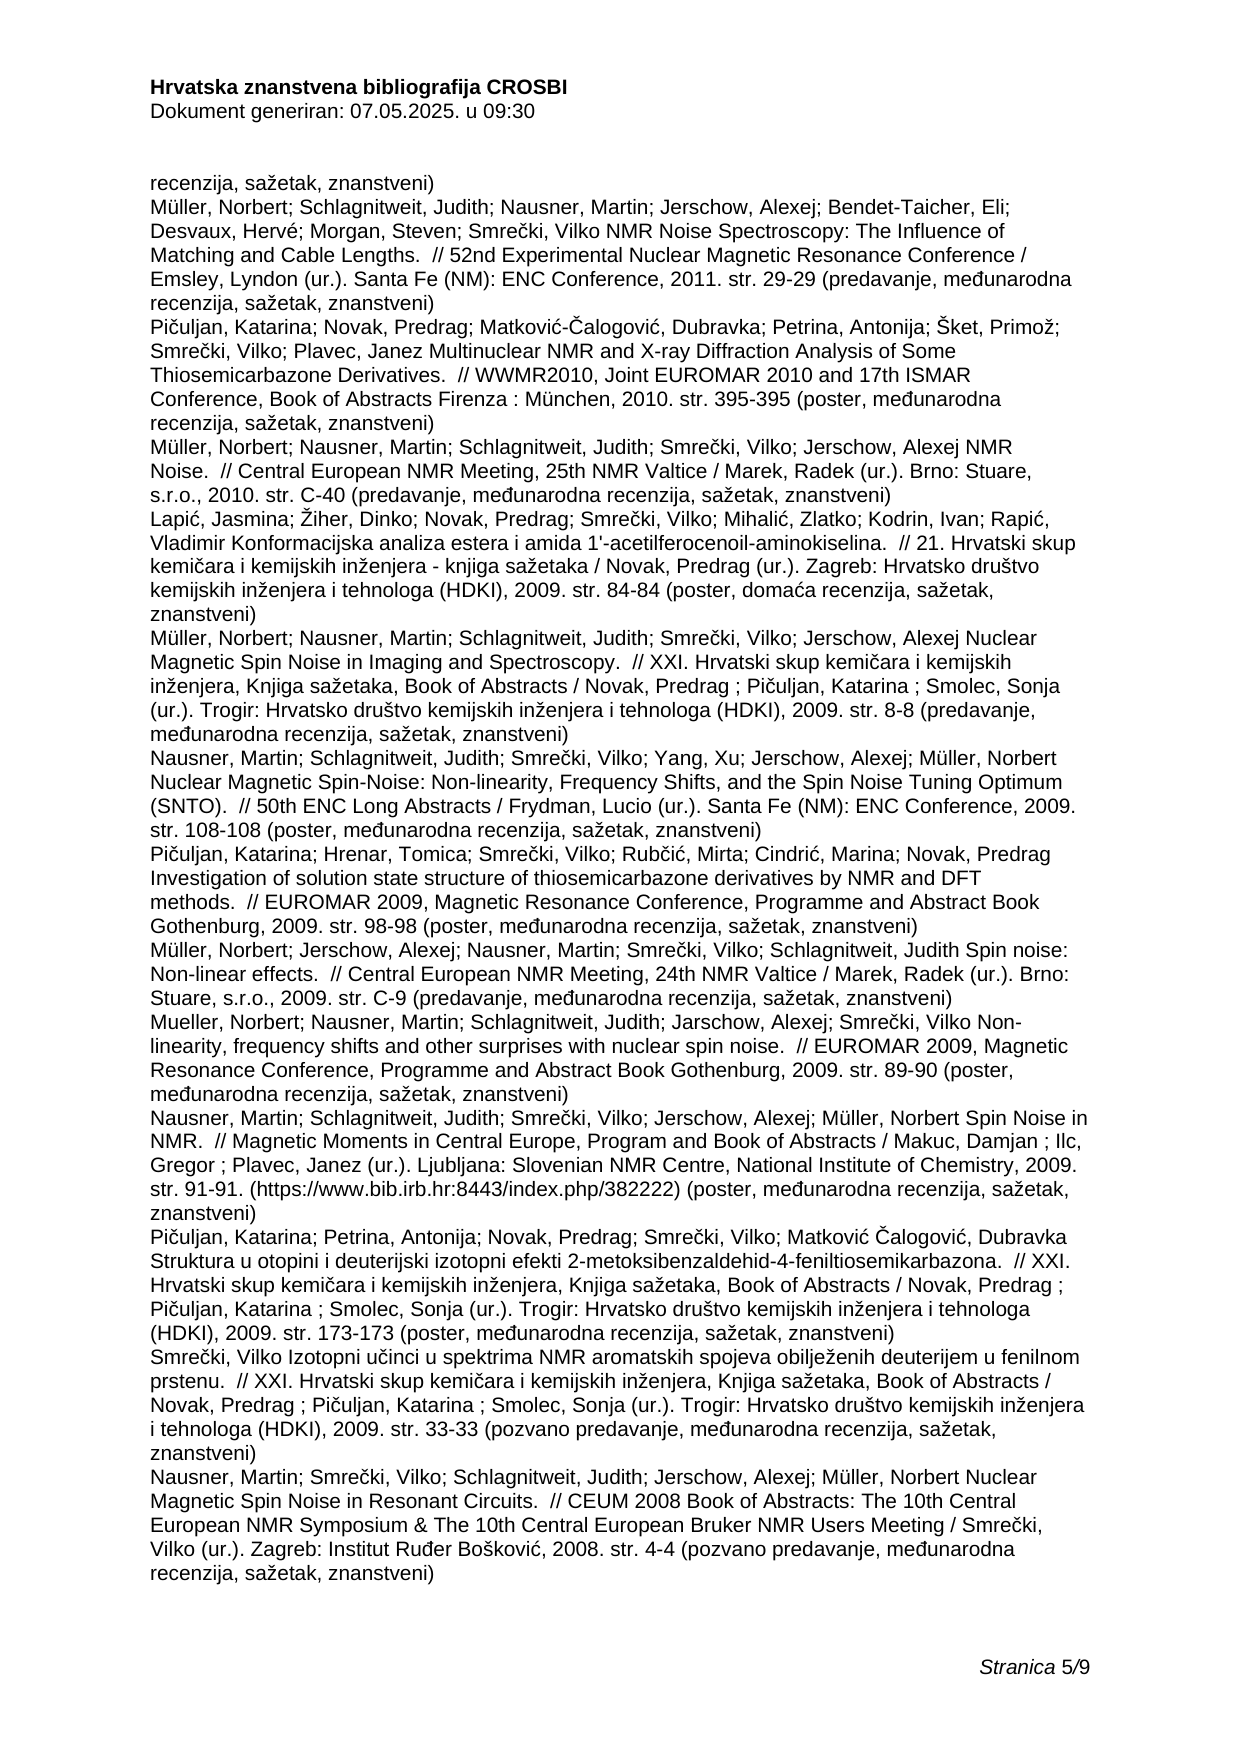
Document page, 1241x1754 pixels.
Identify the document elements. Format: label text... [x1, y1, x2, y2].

text Lapić, Jasmina; Žiher, Dinko; Novak, Predrag; Smrečki, Vilko; Mihalić, Zlatko; Kodrin, Ivan; Rapić, Vladimir [150, 506, 1090, 626]
text Müller, Norbert; Nausner, Martin; Schlagnitweit, Judith; Smrečki, Vilko; Jerschow, Alexej [150, 434, 1090, 506]
text Nausner, Martin; Schlagnitweit, Judith; Smrečki, Vilko; Yang, Xu; Jerschow, Alexej; Müller, Norbert [150, 746, 1090, 842]
text Nausner, Martin; Smrečki, Vilko; Schlagnitweit, Judith; Jerschow, Alexej; Müller, Norbert [150, 1465, 1090, 1584]
text Pičuljan, Katarina; Novak, Predrag; Matković-Čalogović, Dubravka; Petrina, Antonija; Šket, Primož; Smrečki, Vilko; Plavec, Janez [150, 315, 1090, 434]
text Pičuljan, Katarina; Hrenar, Tomica; Smrečki, Vilko; Rubčić, Mirta; Cindrić, Marina; Novak, Predrag [150, 842, 1090, 938]
text Müller, Norbert; Schlagnitweit, Judith; Nausner, Martin; Jerschow, Alexej; Bendet-Taicher, Eli; Desvaux, Hervé; Morgan, Steven; Smrečki, Vilko [150, 195, 1090, 315]
text Müller, Norbert; Jerschow, Alexej; Nausner, Martin; Smrečki, Vilko; Schlagnitweit, Judith [150, 938, 1090, 1009]
text Nausner, Martin; Schlagnitweit, Judith; Smrečki, Vilko; Jerschow, Alexej; Müller, Norbert [150, 1105, 1090, 1225]
text Pičuljan, Katarina; Petrina, Antonija; Novak, Predrag; Smrečki, Vilko; Matković Čalogović, Dubravka [150, 1225, 1090, 1345]
text Mueller, Norbert; Nausner, Martin; Schlagnitweit, Judith; Jarschow, Alexej; Smrečki, Vilko [150, 1009, 1090, 1105]
text Müller, Norbert; Nausner, Martin; Schlagnitweit, Judith; Smrečki, Vilko; Jerschow, Alexej [150, 626, 1090, 746]
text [150, 171, 1090, 195]
text Smrečki, Vilko [150, 1345, 1090, 1465]
